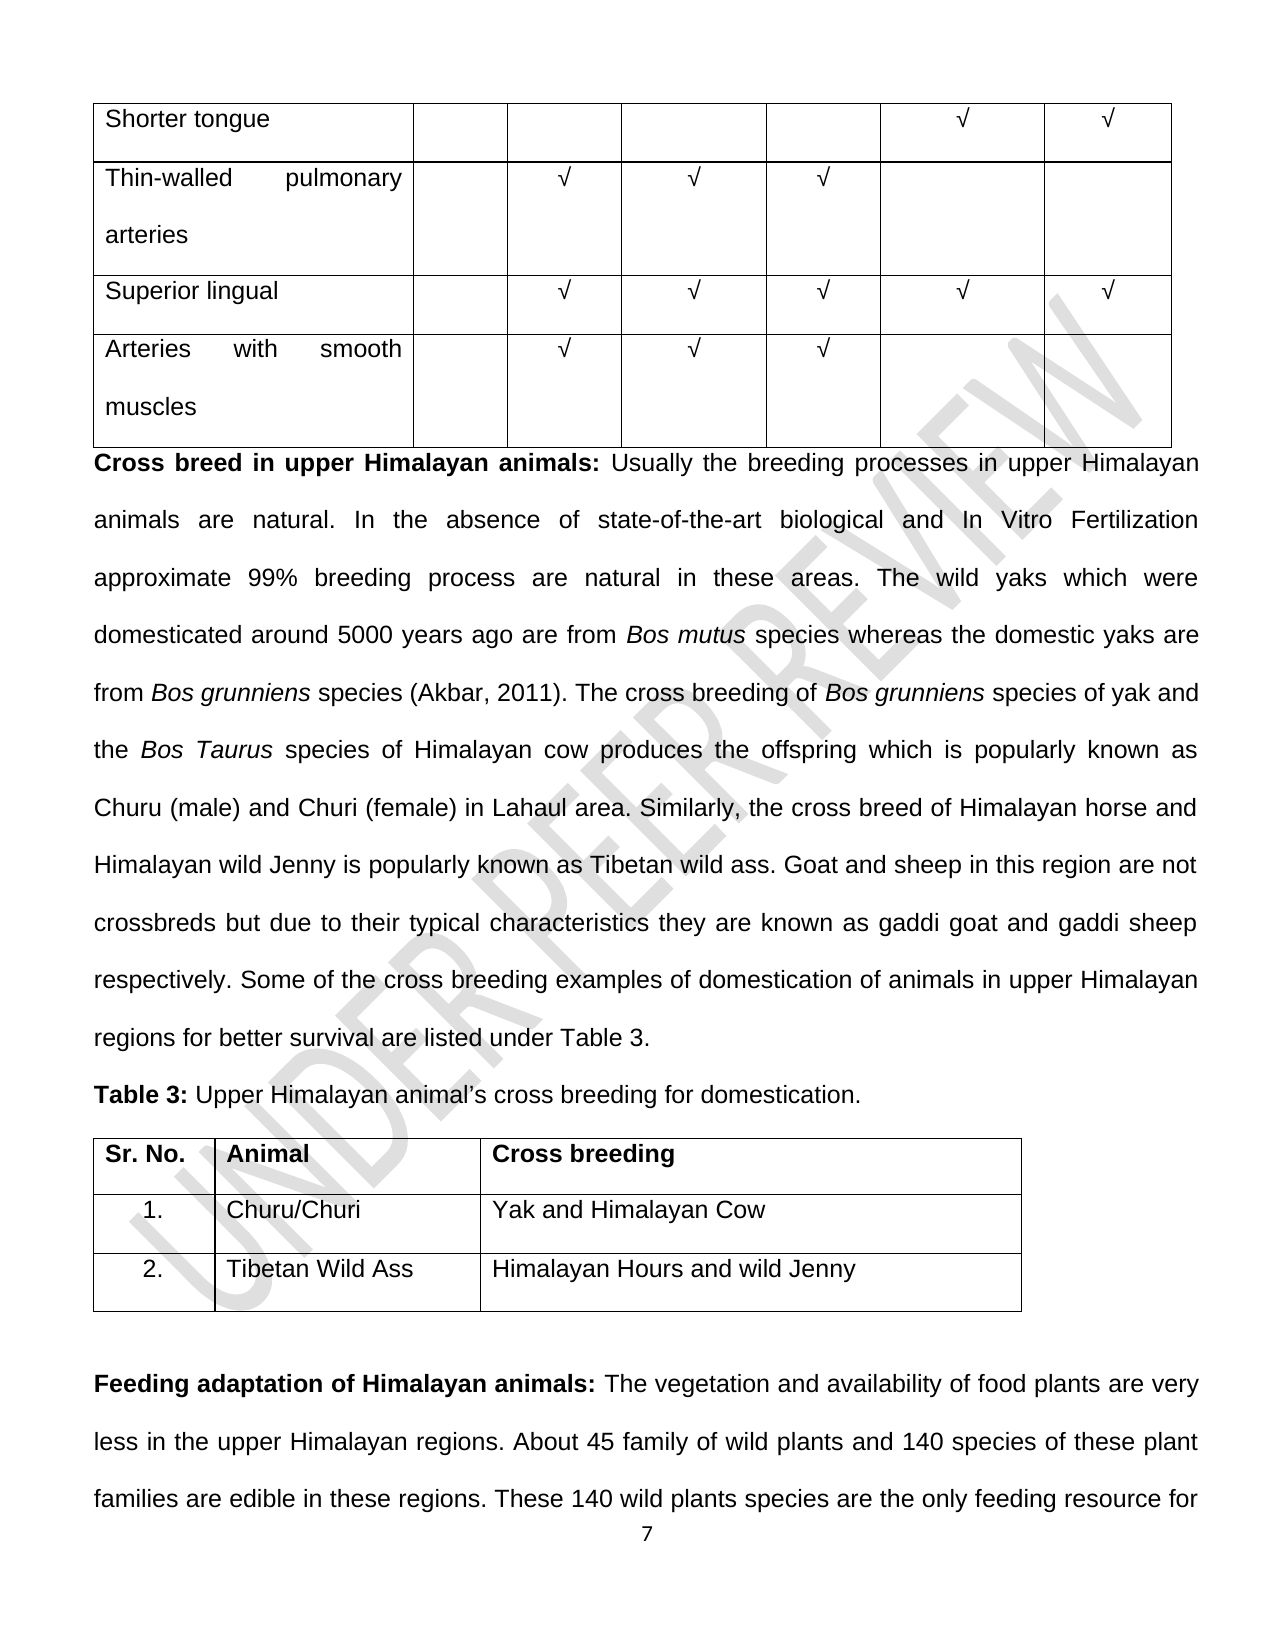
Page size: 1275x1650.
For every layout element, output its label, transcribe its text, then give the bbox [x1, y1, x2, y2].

table_cell √ [767, 276, 880, 333]
table_header Animal [216, 1139, 480, 1194]
table_cell [1045, 163, 1171, 275]
table_cell √ [622, 276, 766, 333]
table_cell √ [1045, 104, 1171, 161]
table_cell [94, 1254, 214, 1311]
table_cell Thin-walled pulmonary arteries [94, 163, 413, 275]
table_cell [414, 276, 507, 333]
table_cell [881, 335, 1044, 447]
table_cell Shorter tongue [94, 104, 413, 161]
table_cell [94, 1195, 214, 1252]
table_cell Tibetan Wild Ass [216, 1254, 480, 1311]
table_cell [767, 104, 880, 161]
table_cell √ [622, 163, 766, 275]
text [94, 1369, 1200, 1513]
table_cell √ [508, 276, 621, 333]
table_cell √ [767, 163, 880, 275]
text Cross breed in upper Himalayan animals: Usually the breeding processes in upper Himalayan animals are natural. In the absence of state-of-the-art biological and In Vitro Fertilization approximate 99% breeding process are natural in these areas. The wild yaks which were domesticated around 5000 years ago are from Bos mutus species whereas the domestic yaks are from Bos grunniens species (Akbar, 2011). The cross breeding of Bos grunniens species of yak and the Bos Taurus species of Himalayan cow produces the offspring which is popularly known as Churu (male) and Churi (female) in Lahaul area. Similarly, the cross breed of Himalayan horse and Himalayan wild Jenny is popularly known as Tibetan wild ass. Goat and sheep in this region are not crossbreds but due to their typical characteristics they are known as gaddi goat and gaddi sheep respectively. Some of the cross breeding examples of domestication of animals in upper Himalayan regions for better survival are listed under Table 3. [94, 448, 1200, 1052]
table_cell [881, 163, 1044, 275]
table_cell [622, 104, 766, 161]
table_cell Himalayan Hours and wild Jenny [481, 1254, 1021, 1311]
table_cell √ [508, 335, 621, 447]
table_cell [1045, 335, 1171, 447]
table_header Cross breeding [481, 1139, 1021, 1194]
table_header Sr. No. [94, 1139, 214, 1194]
text Table 3: Upper Himalayan animal’s cross breeding for domestication. [94, 1081, 1200, 1109]
table_cell √ [622, 335, 766, 447]
table_cell Churu/Churi [216, 1195, 480, 1252]
table_cell [414, 335, 507, 447]
table_cell √ [881, 104, 1044, 161]
table_cell Yak and Himalayan Cow [481, 1195, 1021, 1252]
table_cell √ [881, 276, 1044, 333]
table_cell [508, 104, 621, 161]
table_cell [414, 104, 507, 161]
table_cell Arteries with smooth muscles [94, 335, 413, 447]
table_cell √ [767, 335, 880, 447]
table_cell [414, 163, 507, 275]
table_cell Superior lingual [94, 276, 413, 333]
table_cell √ [508, 163, 621, 275]
table_cell √ [1045, 276, 1171, 333]
